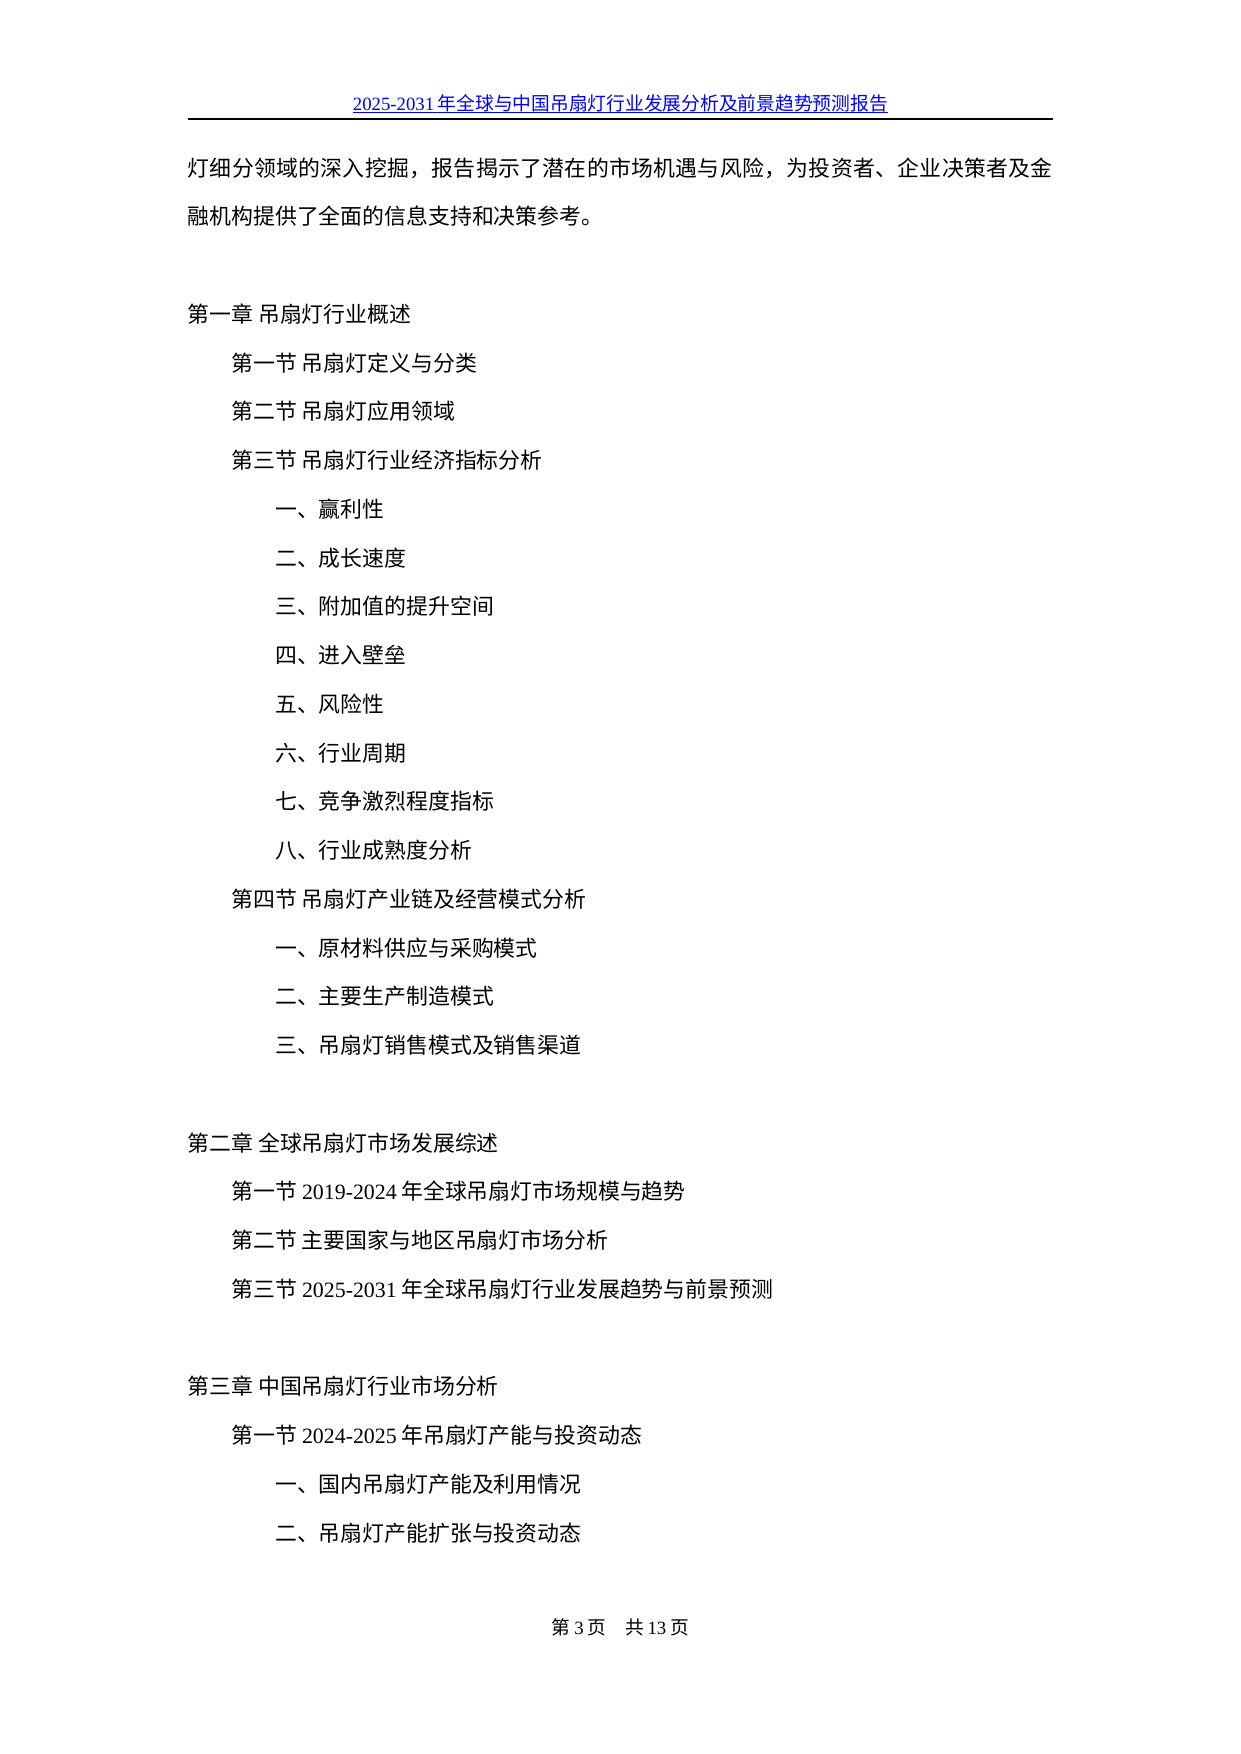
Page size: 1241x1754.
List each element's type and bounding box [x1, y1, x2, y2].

text [187, 150, 1053, 1548]
